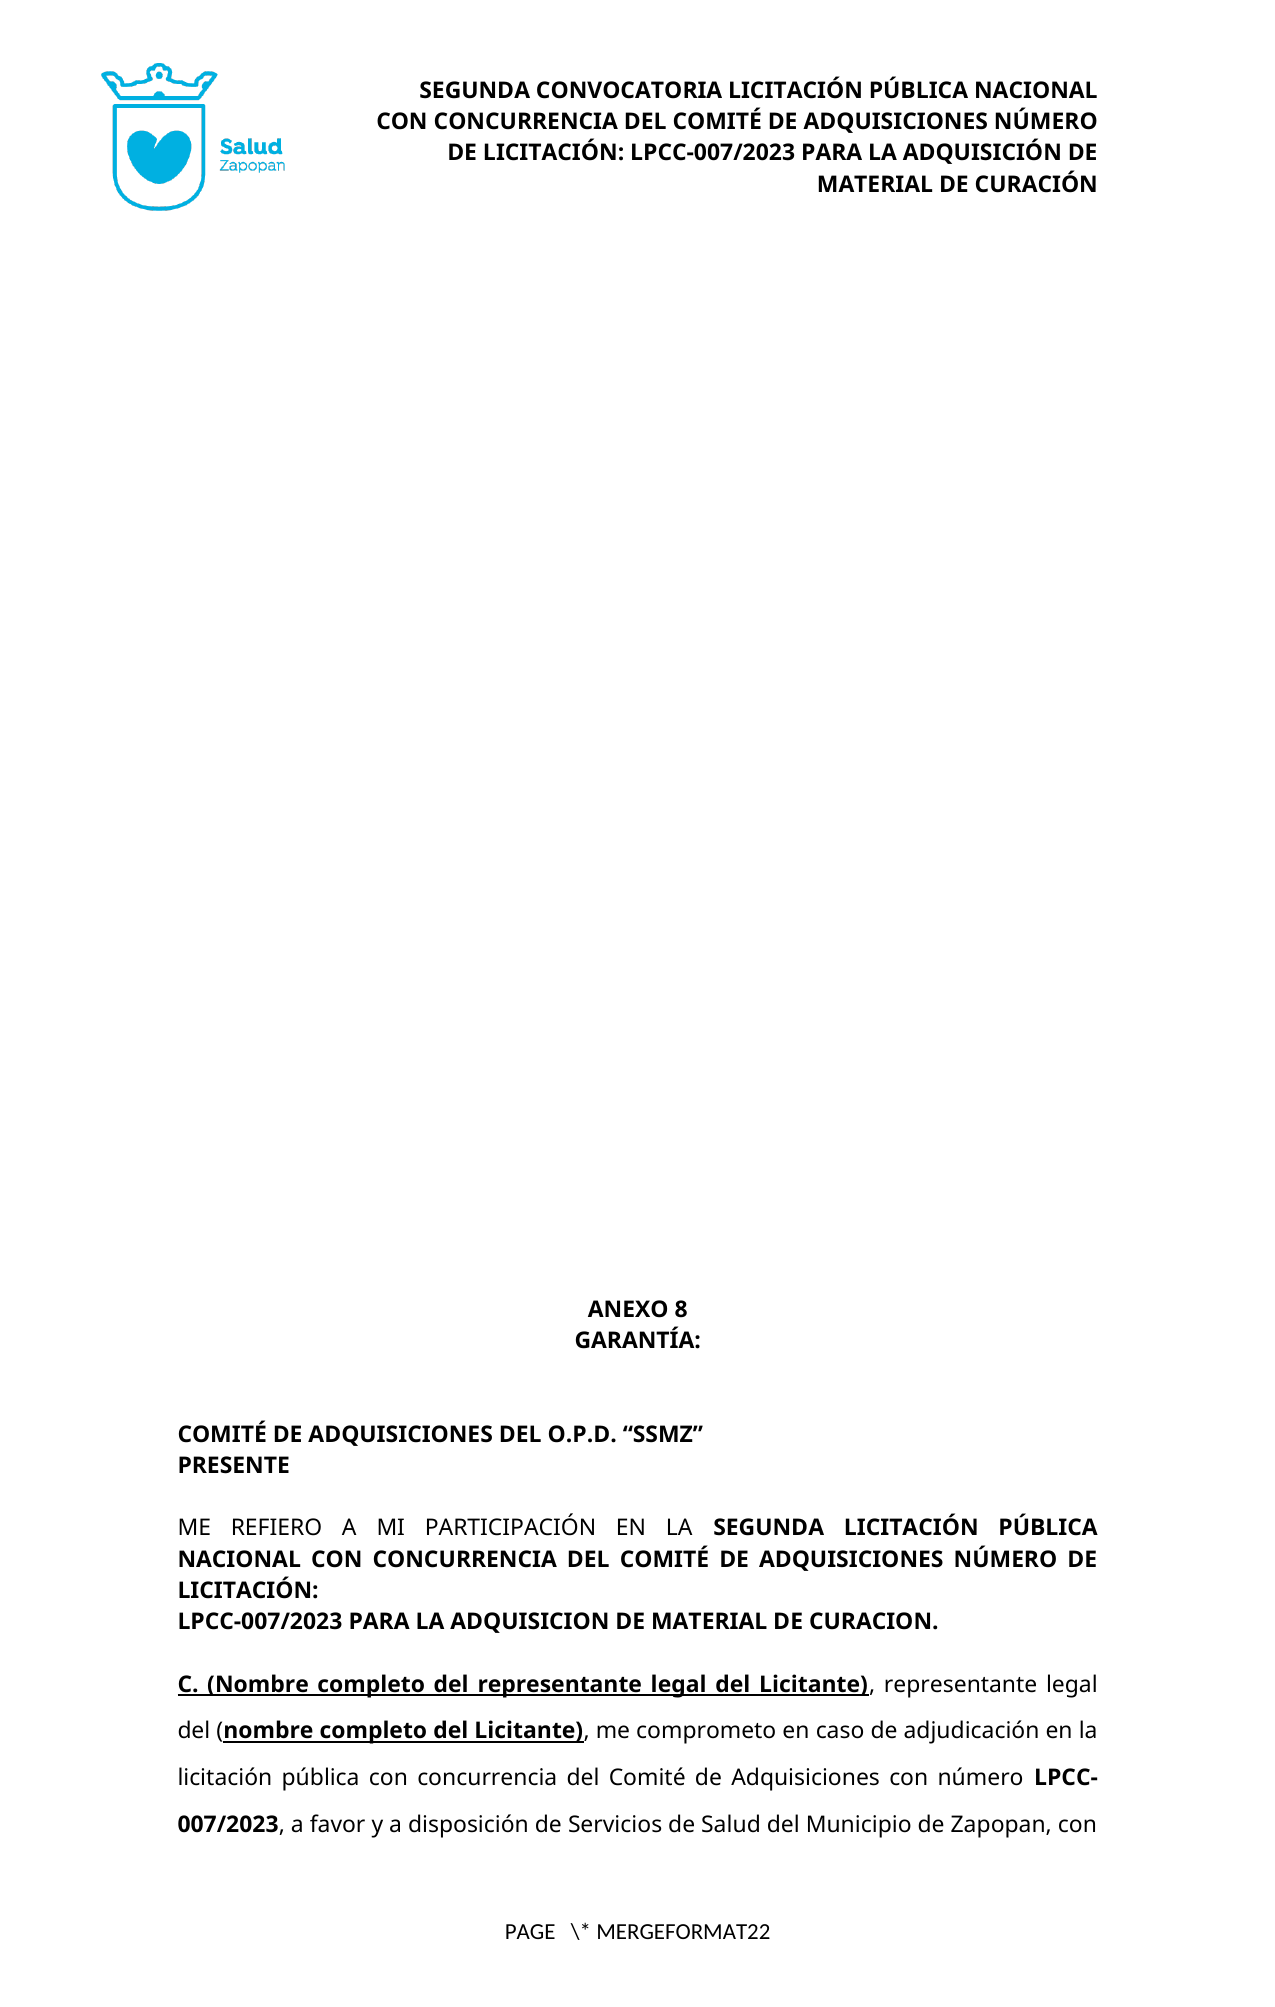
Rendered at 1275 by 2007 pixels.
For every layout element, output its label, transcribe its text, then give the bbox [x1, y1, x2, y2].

picture [97, 63, 290, 220]
text PRESENTE [177, 1449, 1098, 1480]
text COMITÉ DE ADQUISICIONES DEL O.P.D. “SSMZ” [177, 1417, 1098, 1449]
text GARANTÍA: [177, 1324, 1098, 1355]
text ANEXO 8 [177, 1292, 1098, 1324]
picture [108, 67, 211, 95]
text LPCC-007/2023 PARA LA ADQUISICION DE MATERIAL DE CURACION. [177, 1605, 1098, 1636]
text ME REFIERO A MI PARTICIPACIÓN EN LA SEGUNDA LICITACIÓN PÚBLICA NACIONAL CON CONCURRENCIA DEL COMITÉ DE ADQUISICIONES NÚMERO DE LICITACIÓN: [177, 1511, 1098, 1605]
